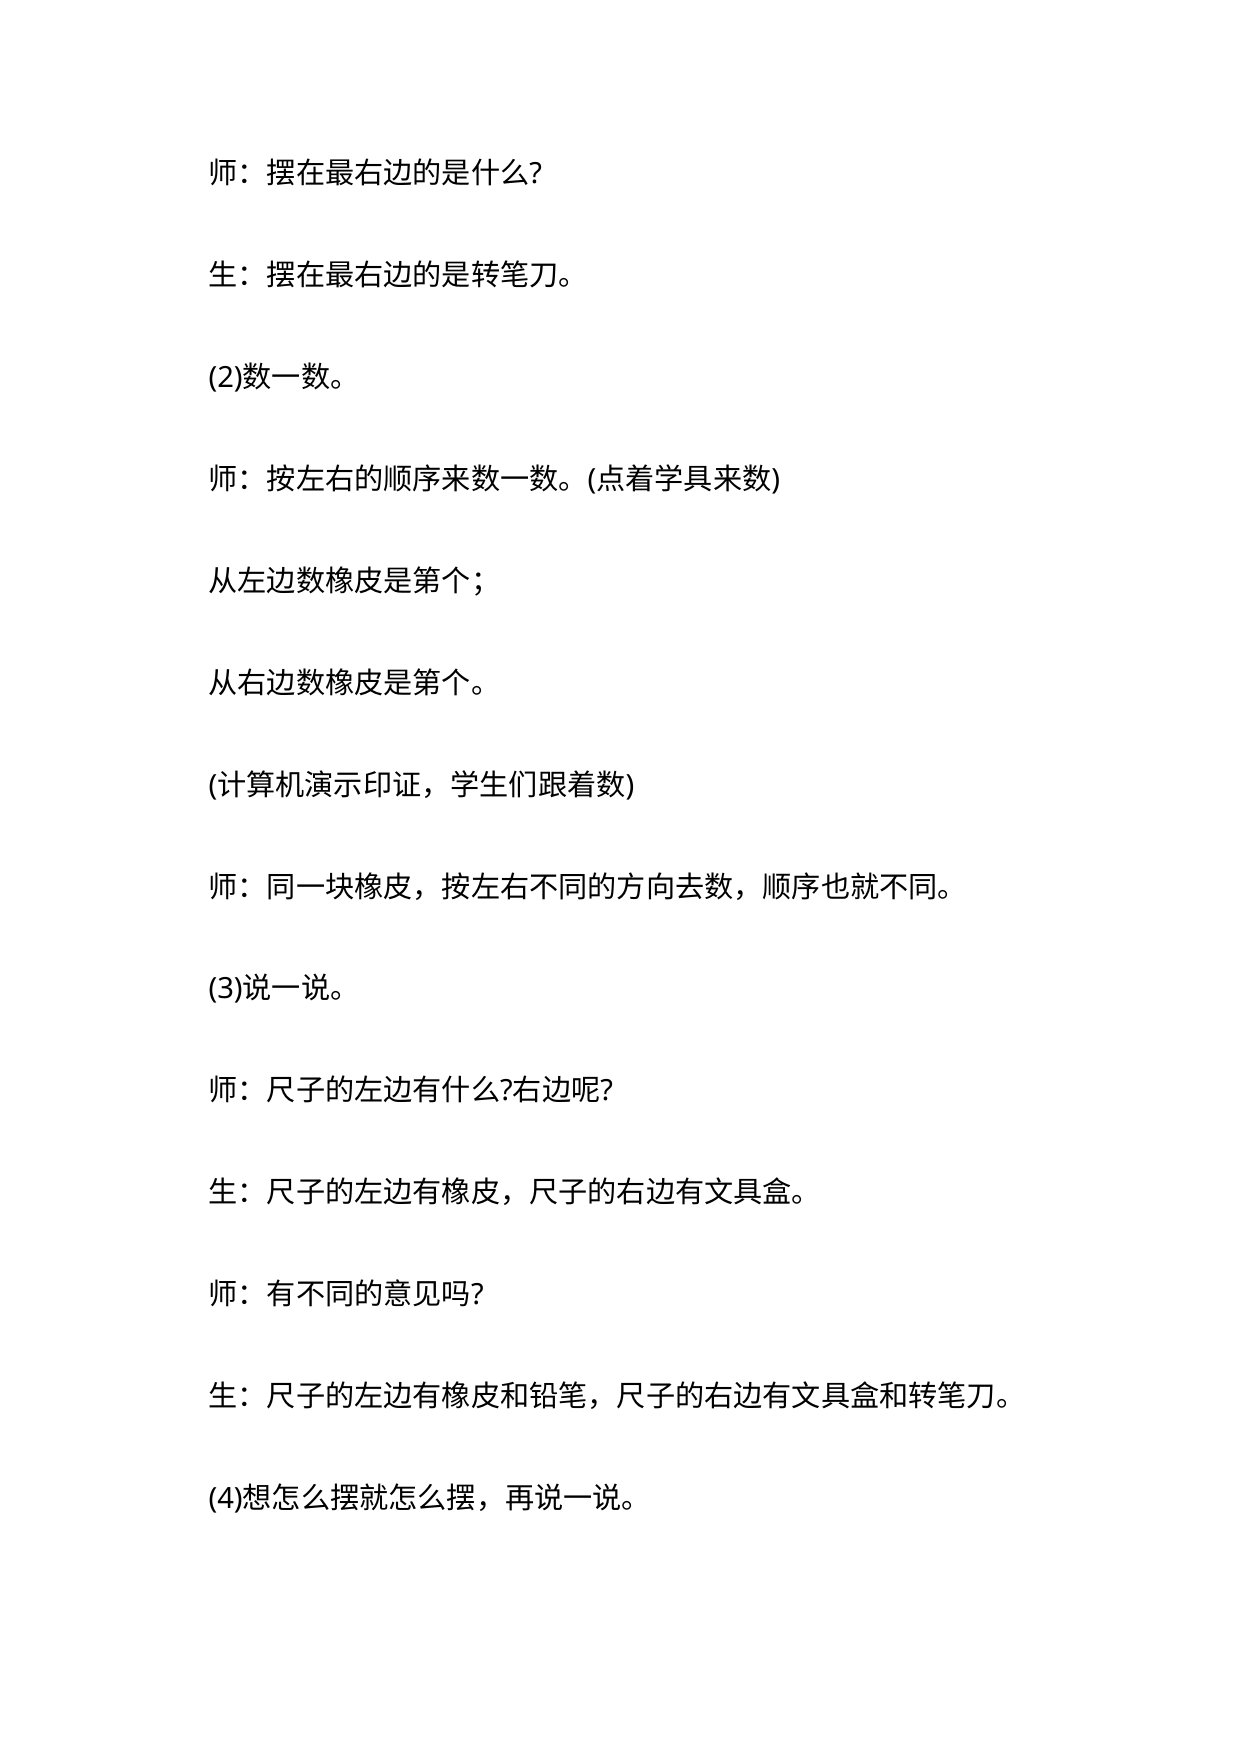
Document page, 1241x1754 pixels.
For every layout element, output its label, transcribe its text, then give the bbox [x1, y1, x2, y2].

text 从右边数橡皮是第个。 [150, 659, 1090, 702]
text 生：摆在最右边的是转笔刀。 [150, 252, 1090, 294]
text 师：有不同的意见吗? [150, 1271, 1090, 1313]
text 师：摆在最右边的是什么? [150, 150, 1090, 192]
text 师：按左右的顺序来数一数。(点着学具来数) [150, 456, 1090, 498]
text 从左边数橡皮是第个； [150, 558, 1090, 600]
text 生：尺子的左边有橡皮，尺子的右边有文具盒。 [150, 1169, 1090, 1211]
text 生：尺子的左边有橡皮和铅笔，尺子的右边有文具盒和转笔刀。 [150, 1373, 1090, 1415]
text 师：尺子的左边有什么?右边呢? [150, 1067, 1090, 1109]
text (3)说一说。 [150, 965, 1090, 1007]
text 师：同一块橡皮，按左右不同的方向去数，顺序也就不同。 [150, 863, 1090, 906]
text (计算机演示印证，学生们跟着数) [150, 761, 1090, 804]
text (4)想怎么摆就怎么摆，再说一说。 [150, 1474, 1090, 1517]
text (2)数一数。 [150, 354, 1090, 396]
